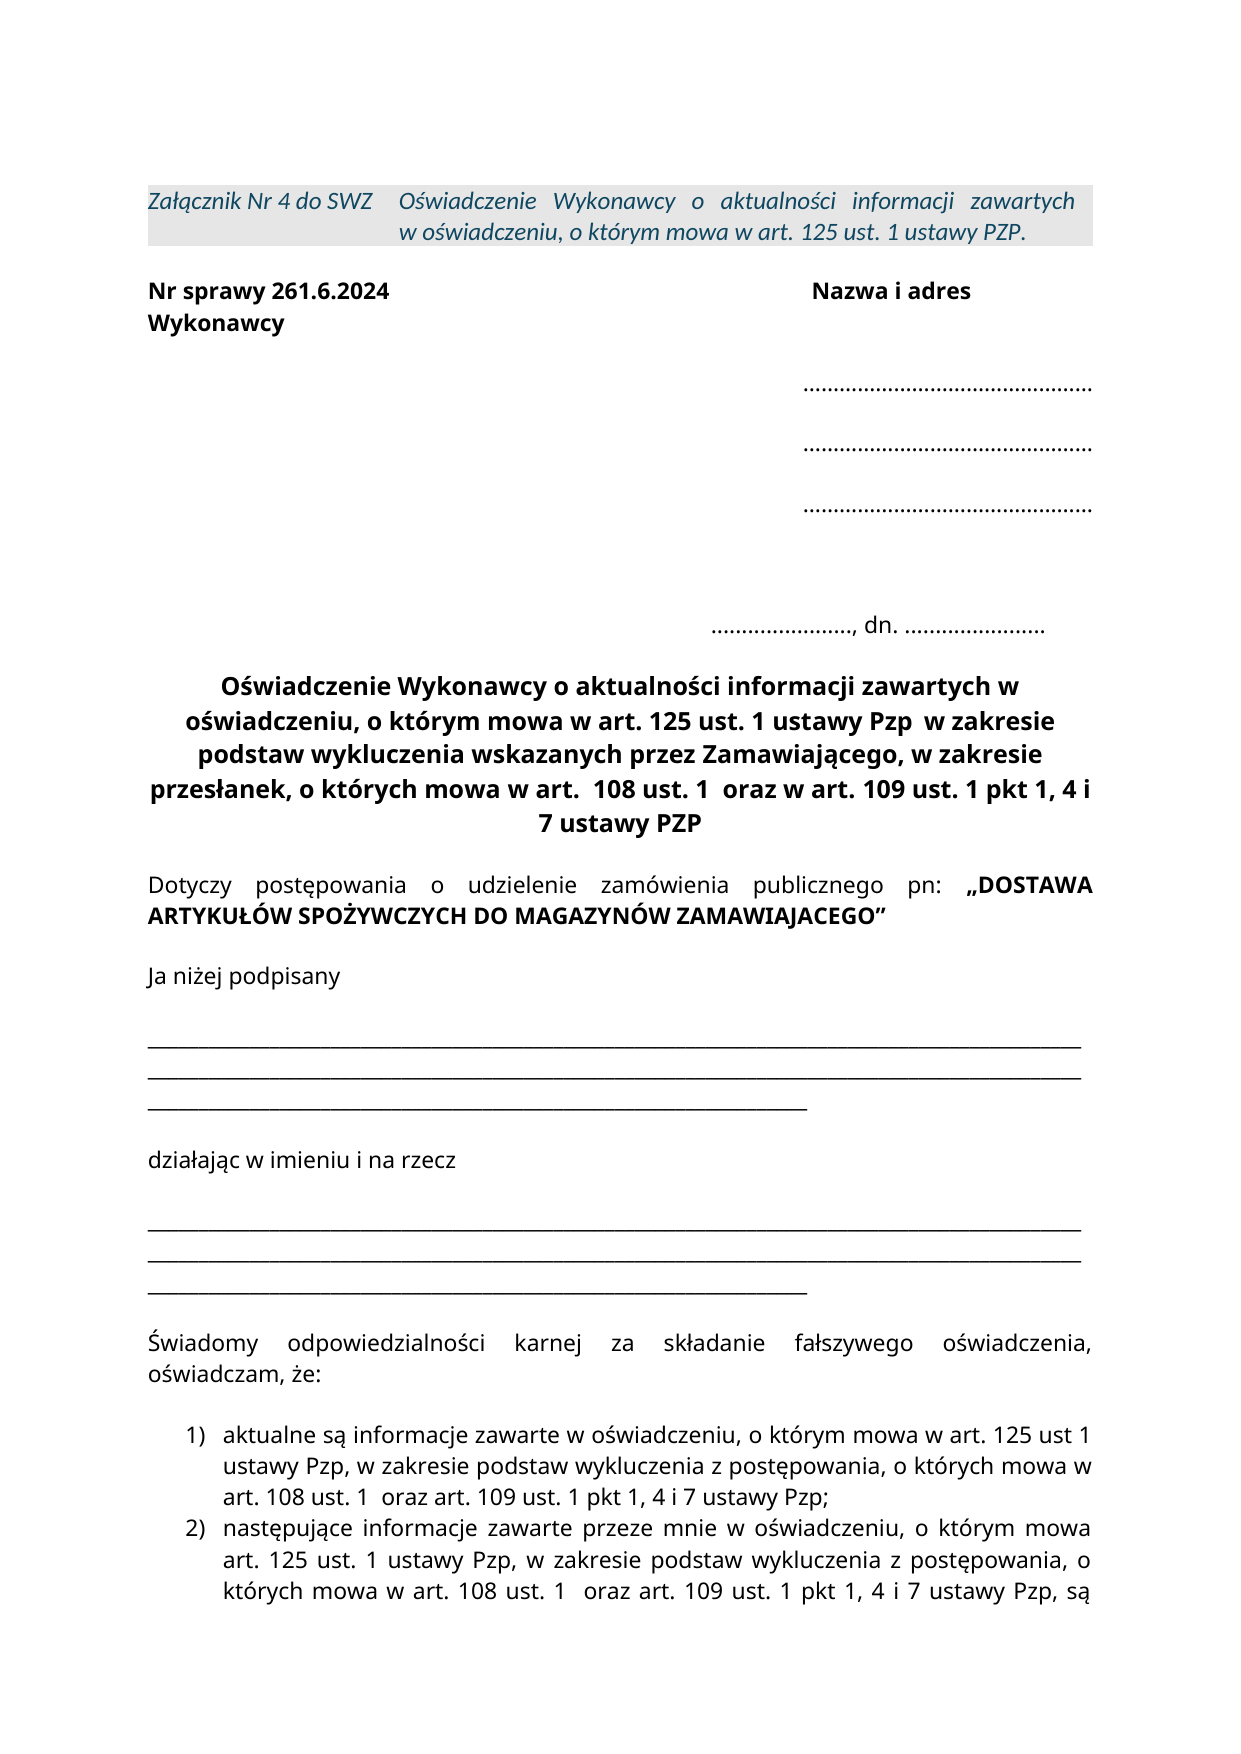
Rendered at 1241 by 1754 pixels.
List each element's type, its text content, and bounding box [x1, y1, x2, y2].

text Świadomy odpowiedzialności karnej za składanie fałszywego oświadczenia, oświadczam, że: [148, 1327, 1093, 1389]
text Nr sprawy 261.6.2024 Nazwa i adres Wykonawcy [148, 275, 1093, 338]
text ......................., dn. ....................... [590, 609, 1093, 640]
text ………………………………………… [148, 427, 1093, 459]
text Dotyczy postępowania o udzielenie zamówienia publicznego pn: „DOSTAWA ARTYKUŁÓW SPOŻYWCZYCH DO MAGAZYNÓW ZAMAWIAJACEGO” [148, 868, 1093, 931]
text ………………………………………… [148, 367, 1093, 398]
text działając w imieniu i na rzecz [148, 1143, 1093, 1175]
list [185, 1512, 1093, 1606]
list aktualne są informacje zawarte w oświadczeniu, o którym mowa w art. 125 ust 1 ustawy Pzp, w zakresie podstaw wykluczenia z postępowania, o których mowa w art. 108 ust. 1 oraz art. 109 ust. 1 pkt 1, 4 i 7 ustawy Pzp; [185, 1418, 1093, 1512]
subtitle Załącznik Nr 4 do SWZ Oświadczenie Wykonawcy o aktualności informacji zawartych w oświadczeniu, o którym mowa w art. 125 ust. 1 ustawy PZP. [148, 185, 1093, 246]
text _________________________________________________________________________________________________________________________________________________________________________________________________________________________________________________________ [148, 1021, 1093, 1114]
text ………………………………………… [148, 488, 1093, 519]
text Oświadczenie Wykonawcy o aktualności informacji zawartych w oświadczeniu, o którym mowa w art. 125 ust. 1 ustawy Pzp w zakresie podstaw wykluczenia wskazanych przez Zamawiającego, w zakresie przesłanek, o których mowa w art. 108 ust. 1 oraz w art. 109 ust. 1 pkt 1, 4 i 7 ustawy PZP [148, 669, 1093, 839]
text Ja niżej podpisany [148, 960, 1093, 991]
text _________________________________________________________________________________________________________________________________________________________________________________________________________________________________________________________ [148, 1204, 1093, 1298]
